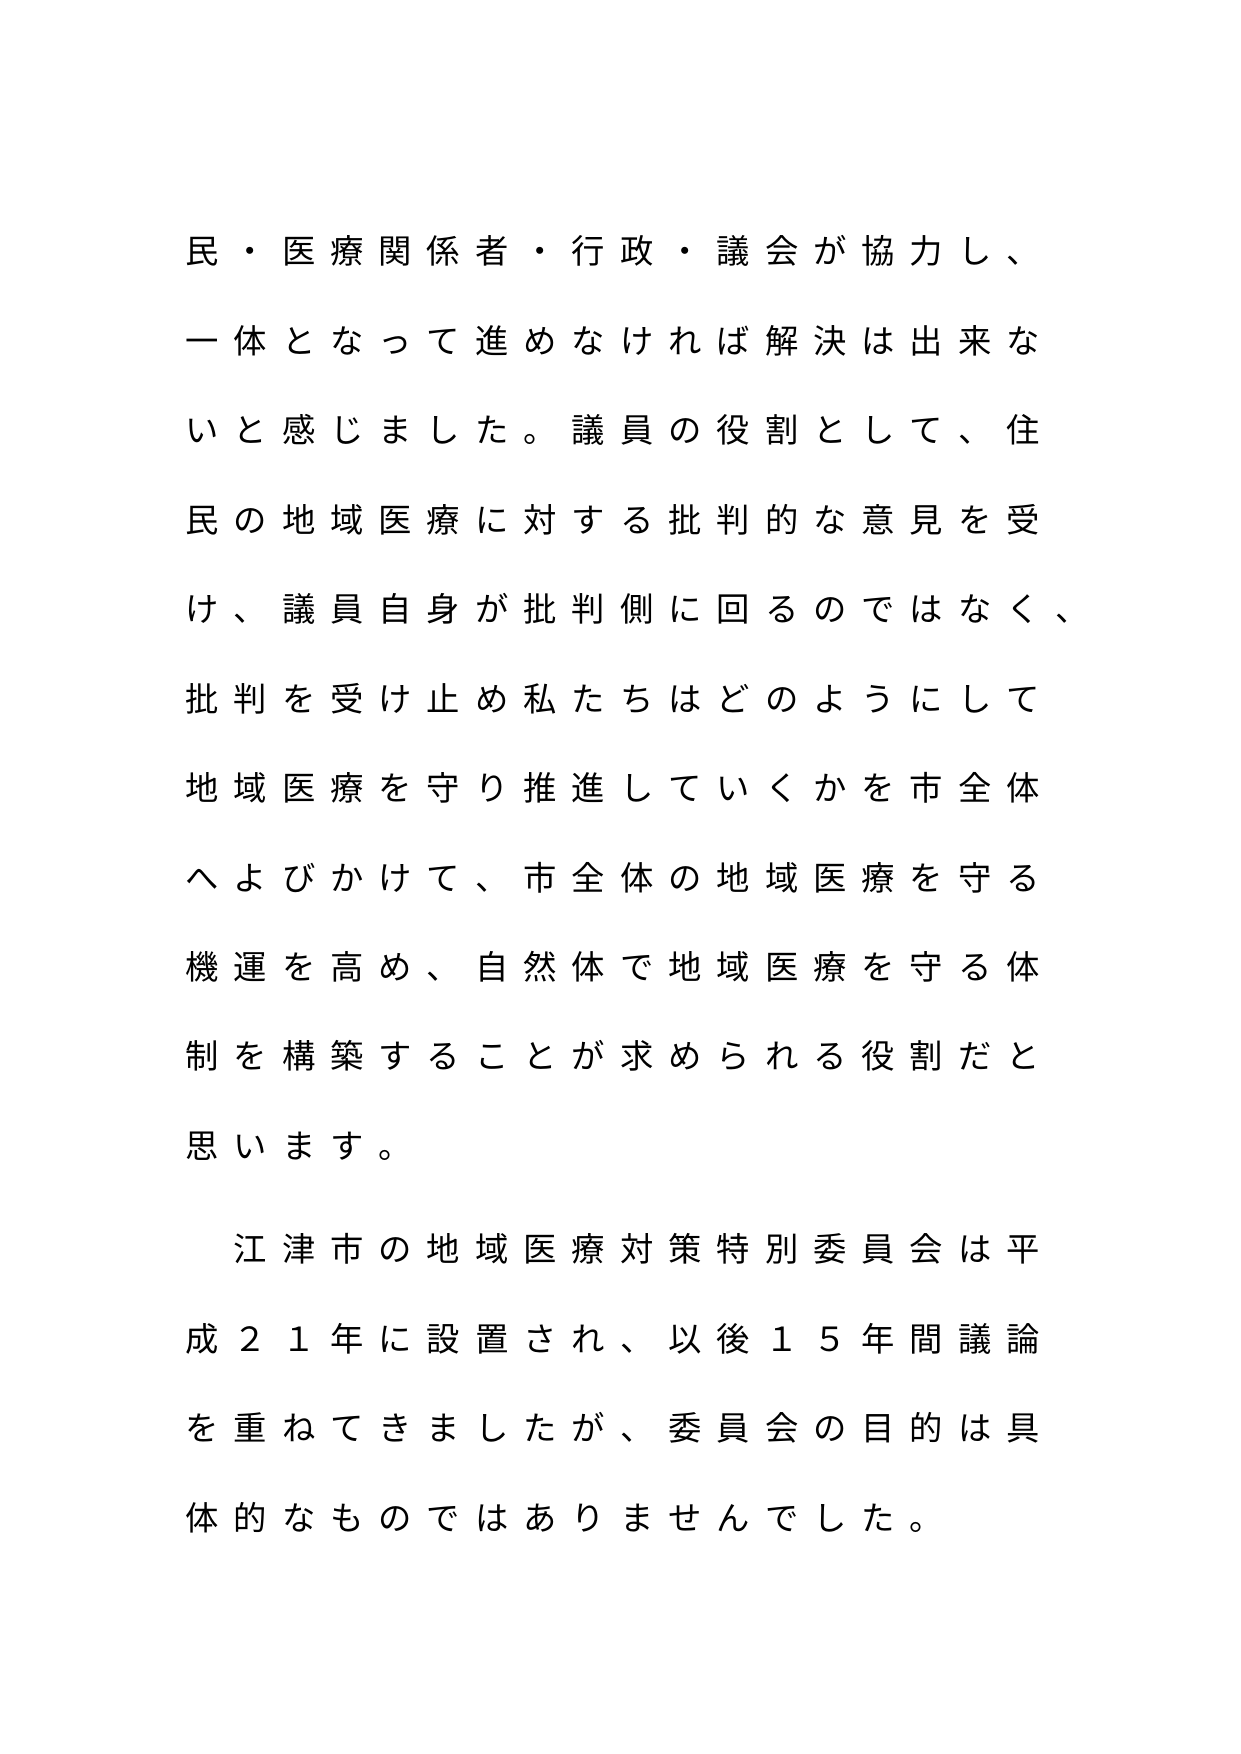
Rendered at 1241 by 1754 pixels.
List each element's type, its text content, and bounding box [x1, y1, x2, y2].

text 江津市の地域医療対策特別委員会は平成２１年に設置され、以後１５年間議論を重ねてきましたが、委員会の目的は具体的なものではありませんでした。 [185, 1206, 1055, 1557]
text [185, 208, 1055, 1185]
